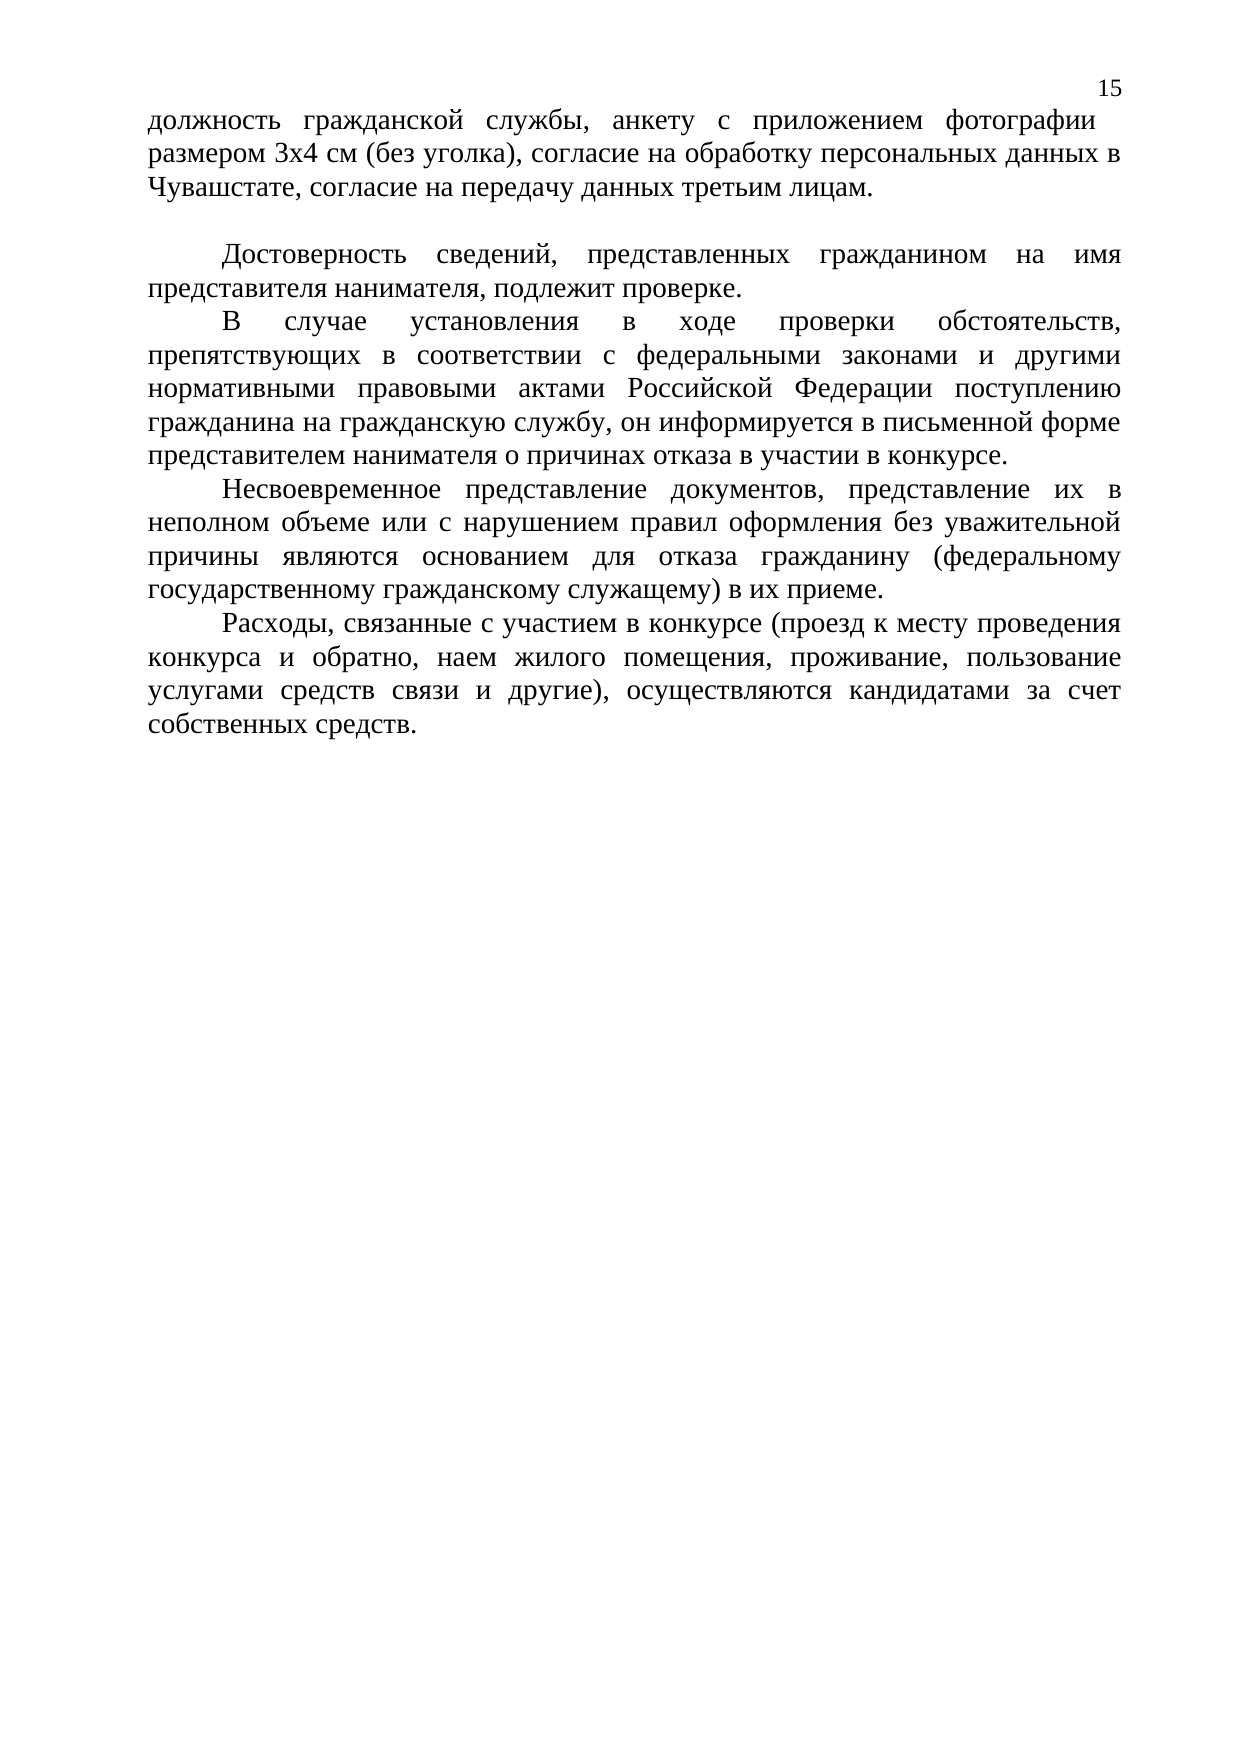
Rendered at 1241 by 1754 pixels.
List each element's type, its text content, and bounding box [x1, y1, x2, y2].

text В случае установления в ходе проверки обстоятельств, препятствующих в соответствии с федеральными законами и другими нормативными правовыми актами Российской Федерации поступлению гражданина на гражданскую службу, он информируется в письменной форме представителем нанимателя о причинах отказа в участии в конкурсе. [148, 303, 1122, 471]
text Несвоевременное представление документов, представление их в неполном объеме или с нарушением правил оформления без уважительной причины являются основанием для отказа гражданину (федеральному государственному гражданскому служащему) в их приеме. [148, 471, 1122, 605]
text Расходы, связанные с участием в конкурсе (проезд к месту проведения конкурса и обратно, наем жилого помещения, проживание, пользование услугами средств связи и другие), осуществляются кандидатами за счет собственных средств. [148, 605, 1122, 739]
text Достоверность сведений, представленных гражданином на имя представителя нанимателя, подлежит проверке. [148, 236, 1122, 303]
